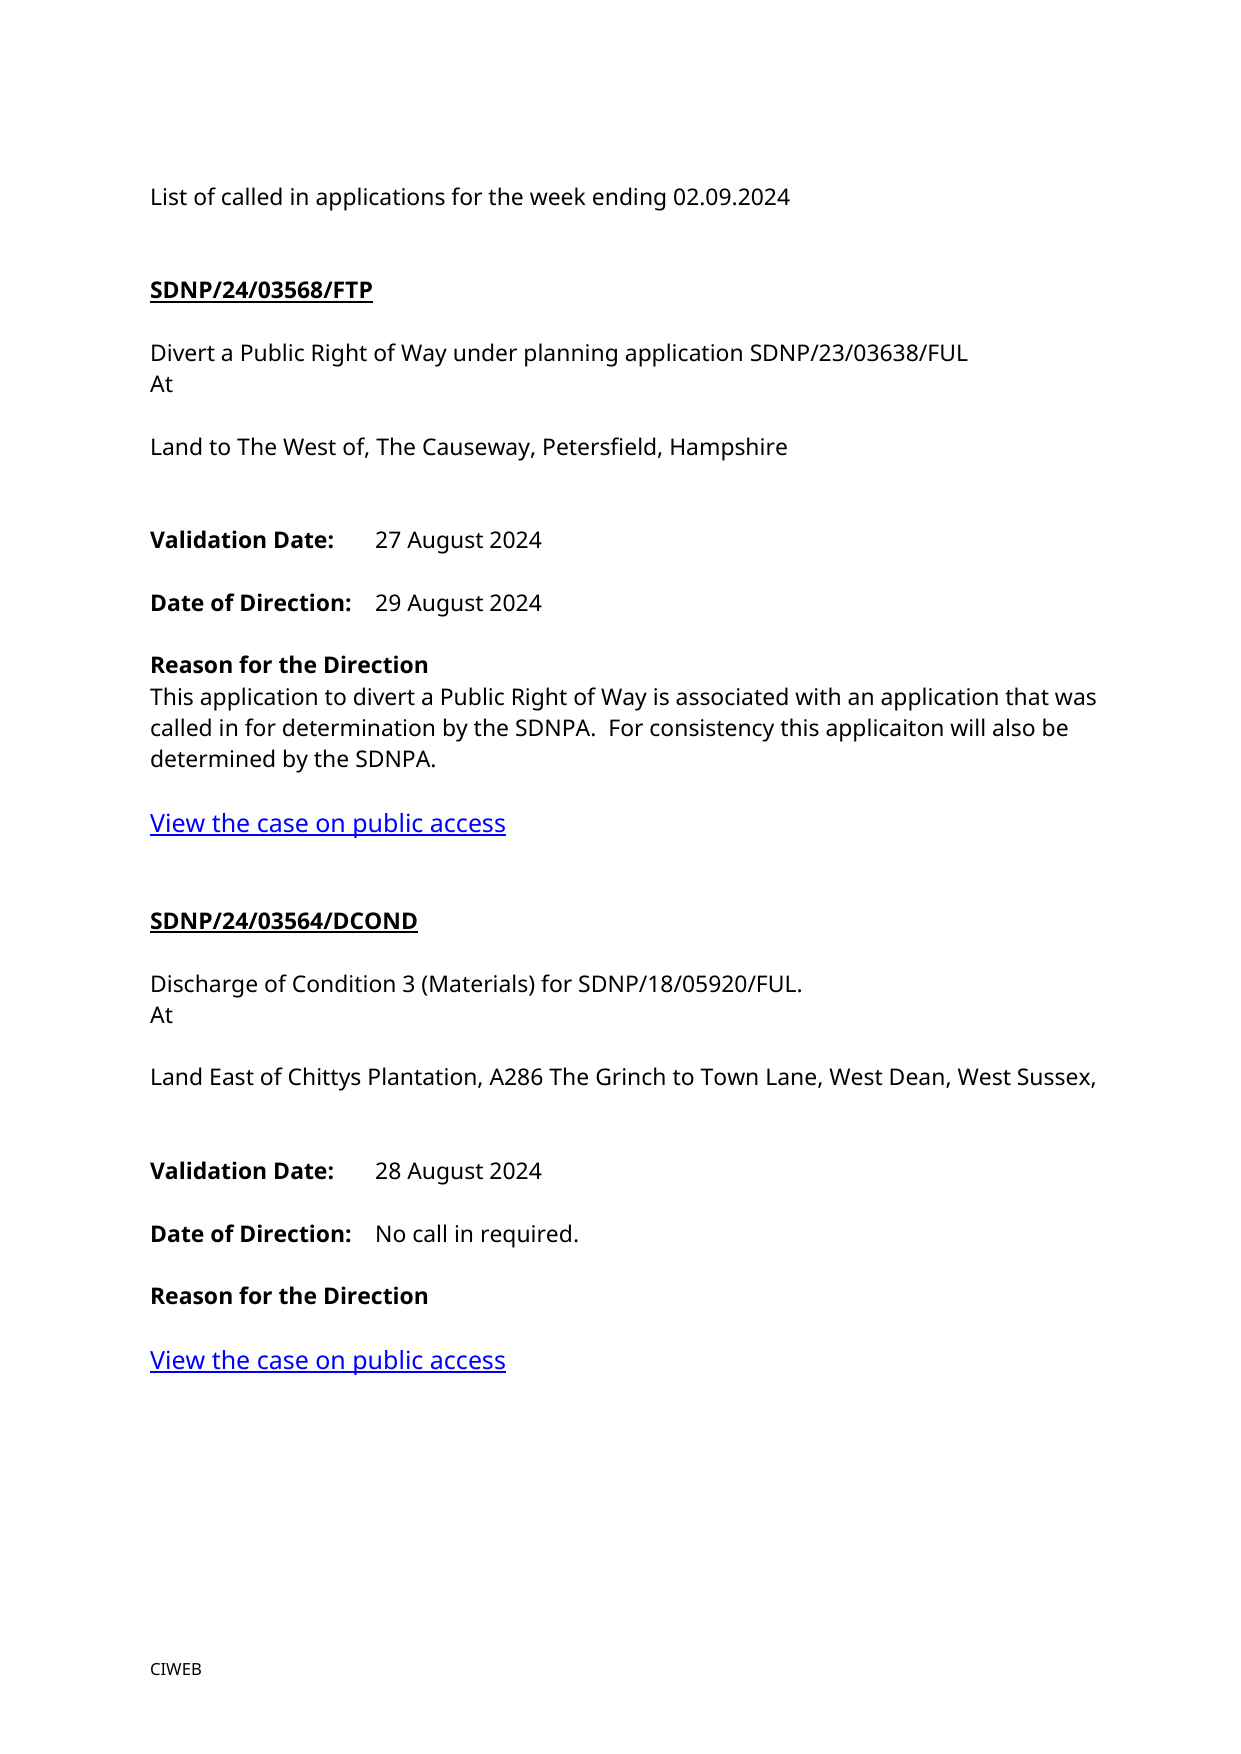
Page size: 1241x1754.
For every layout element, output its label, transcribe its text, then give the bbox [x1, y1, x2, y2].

text At [150, 999, 1134, 1030]
text Reason for the Direction [150, 649, 1134, 681]
text SDNP/24/03568/FTP [150, 274, 1134, 306]
text Divert a Public Right of Way under planning application SDNP/23/03638/FUL [150, 337, 1134, 368]
text At [150, 368, 1134, 399]
text Reason for the Direction [150, 1280, 1134, 1311]
text This application to divert a Public Right of Way is associated with an application that was called in for determination by the SDNPA. For consistency this applicaiton will also be determined by the SDNPA. [150, 681, 1134, 774]
text Land East of Chittys Plantation, A286 The Grinch to Town Lane, West Dean, West Sussex, [150, 1061, 1134, 1093]
text Date of Direction: 29 August 2024 [150, 587, 1134, 618]
text View the case on public access [150, 1343, 1134, 1377]
text List of called in applications for the week ending 02.09.2024 [150, 181, 1134, 212]
text View the case on public access [150, 806, 1134, 840]
text Land to The West of, The Causeway, Petersfield, Hampshire [150, 431, 1134, 462]
text Discharge of Condition 3 (Materials) for SDNP/18/05920/FUL. [150, 968, 1134, 999]
text SDNP/24/03564/DCOND [150, 905, 1134, 936]
text Validation Date: 28 August 2024 [150, 1155, 1134, 1186]
text Validation Date: 27 August 2024 [150, 524, 1134, 556]
text Date of Direction: No call in required. [150, 1218, 1134, 1249]
